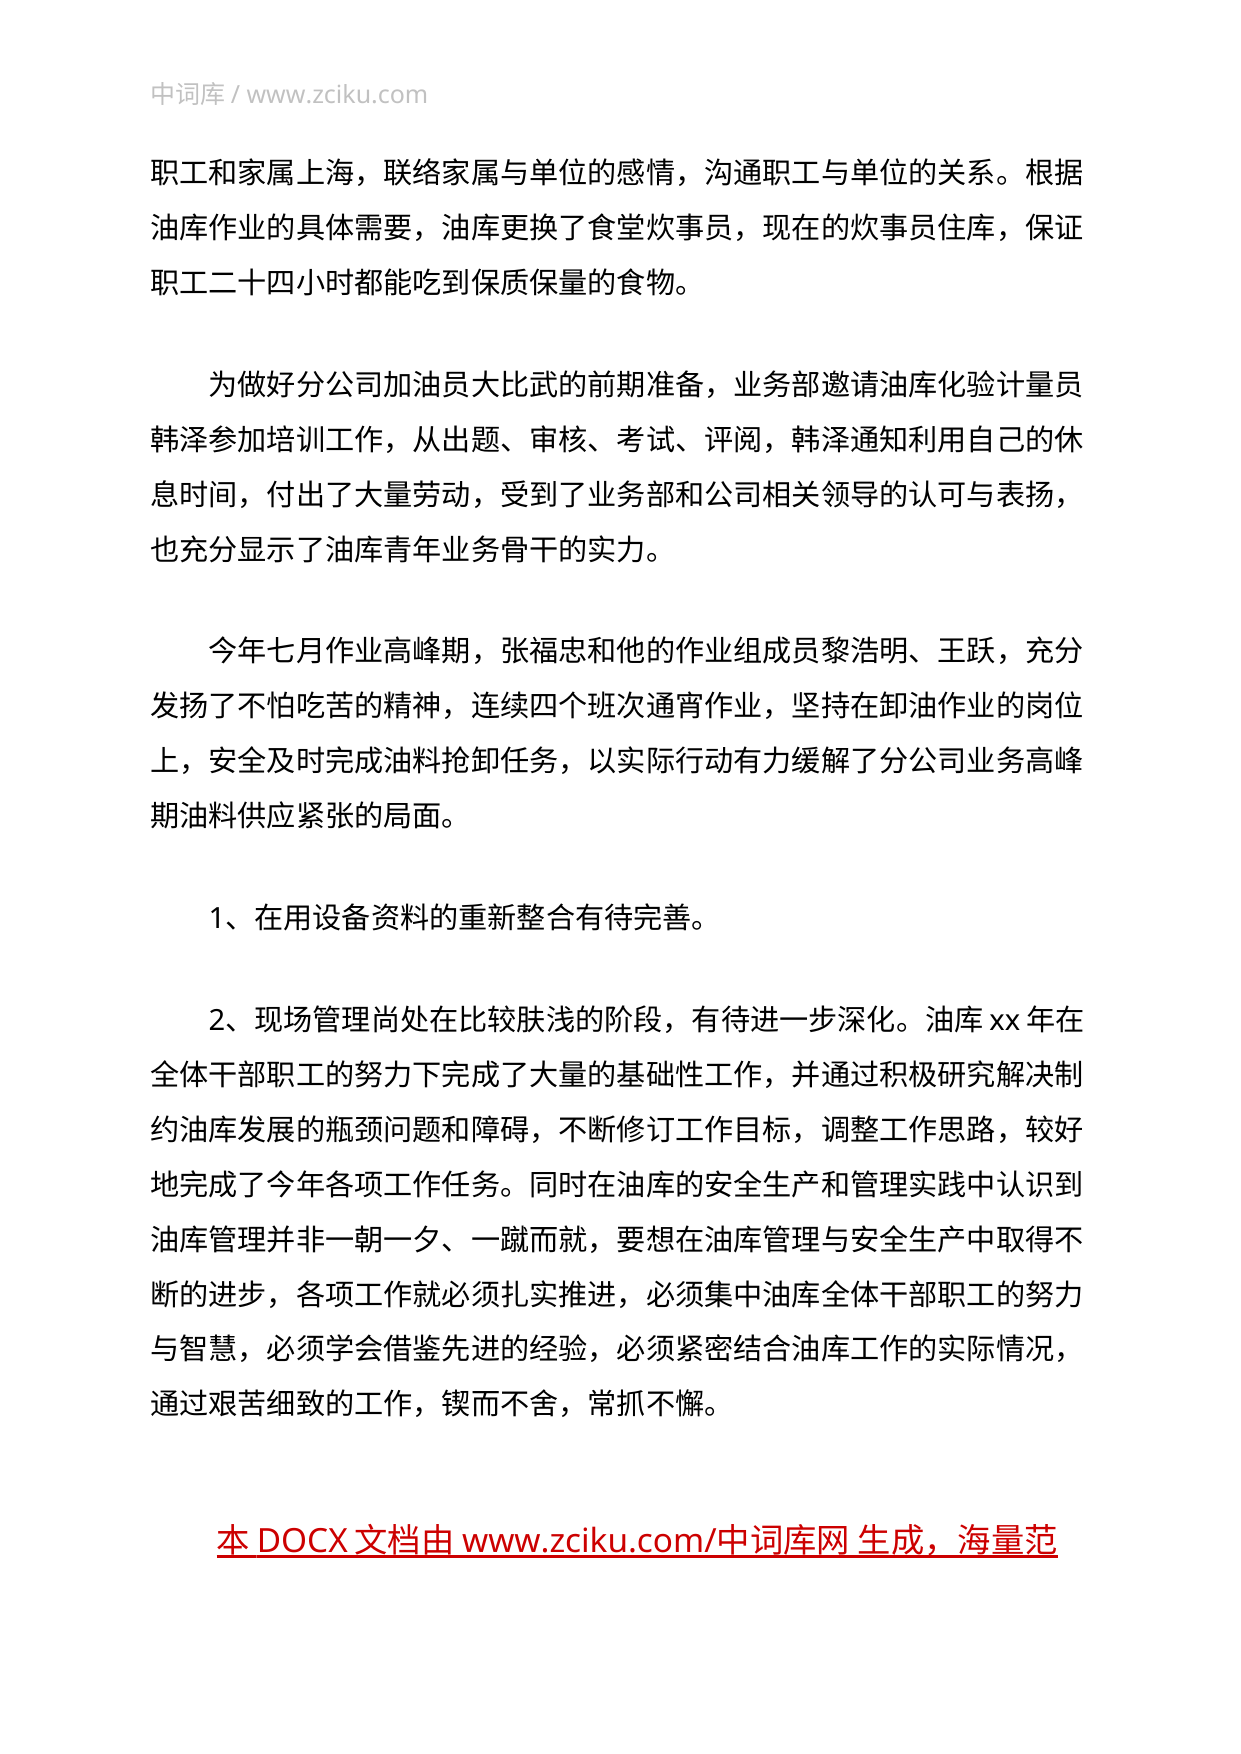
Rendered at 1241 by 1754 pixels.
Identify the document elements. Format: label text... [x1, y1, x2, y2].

text 今年七月作业高峰期，张福忠和他的作业组成员黎浩明、王跃，充分发扬了不怕吃苦的精神，连续四个班次通宵作业，坚持在卸油作业的岗位上，安全及时完成油料抢卸任务，以实际行动有力缓解了分公司业务高峰期油料供应紧张的局面。 [150, 628, 1090, 835]
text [150, 1514, 1090, 1562]
text 为做好分公司加油员大比武的前期准备，业务部邀请油库化验计量员韩泽参加培训工作，从出题、审核、考试、评阅，韩泽通知利用自己的休息时间，付出了大量劳动，受到了业务部和公司相关领导的认可与表扬，也充分显示了油库青年业务骨干的实力。 [150, 362, 1090, 568]
text 2、现场管理尚处在比较肤浅的阶段，有待进一步深化。油库xx年在全体干部职工的努力下完成了大量的基础性工作，并通过积极研究解决制约油库发展的瓶颈问题和障碍，不断修订工作目标，调整工作思路，较好地完成了今年各项工作任务。同时在油库的安全生产和管理实践中认识到油库管理并非一朝一夕、一蹴而就，要想在油库管理与安全生产中取得不断的进步，各项工作就必须扎实推进，必须集中油库全体干部职工的努力与智慧，必须学会借鉴先进的经验，必须紧密结合油库工作的实际情况，通过艰苦细致的工作，锲而不舍，常抓不懈。 [150, 996, 1090, 1423]
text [150, 150, 1090, 302]
text 1、在用设备资料的重新整合有待完善。 [150, 894, 1090, 937]
